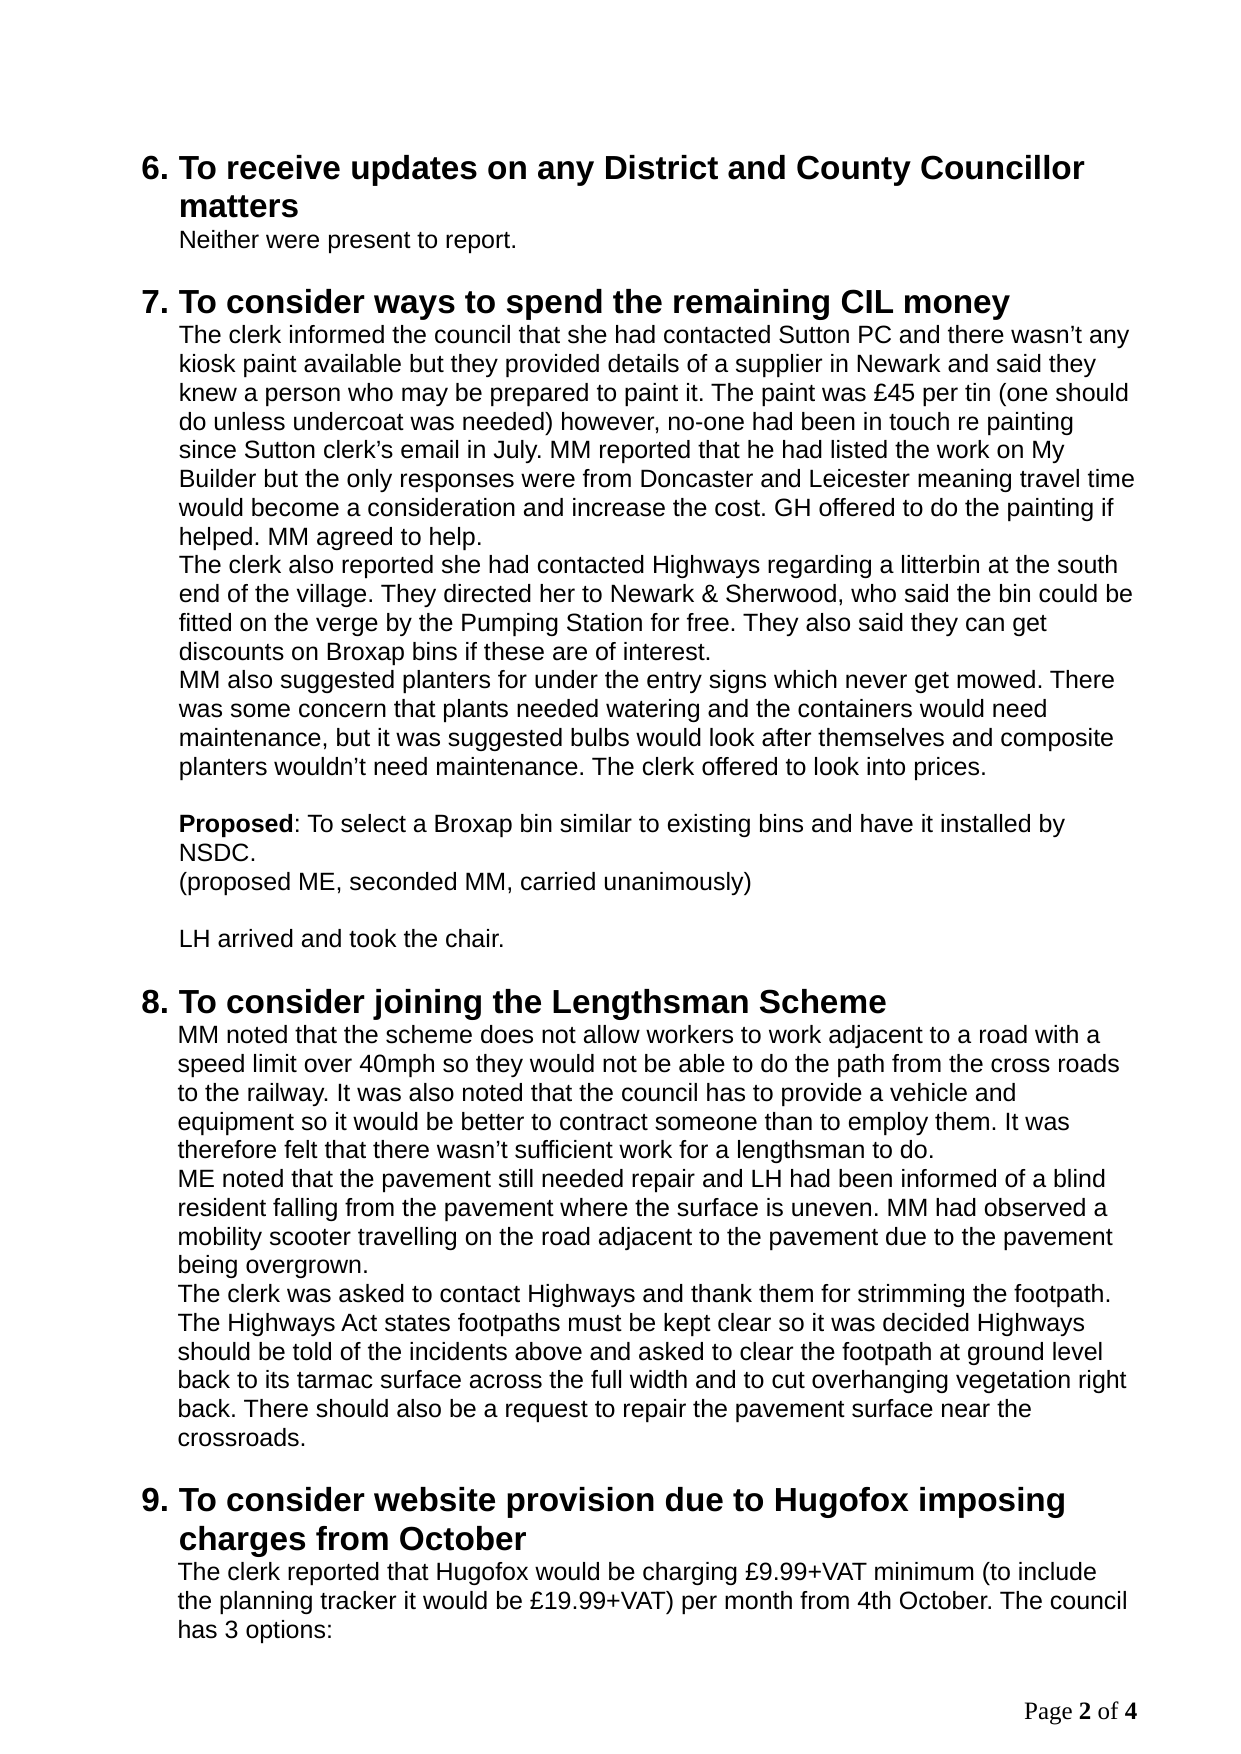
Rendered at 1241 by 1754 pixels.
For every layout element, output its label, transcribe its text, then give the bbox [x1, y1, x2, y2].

text LH arrived and took the chair. [178, 924, 1137, 953]
text MM also suggested planters for under the entry signs which never get mowed. There was some concern that plants needed watering and the containers would need maintenance, but it was suggested bulbs would look after themselves and composite planters wouldn’t need maintenance. The clerk offered to look into prices. [178, 666, 1137, 781]
text The clerk also reported she had contacted Highways regarding a litterbin at the south end of the village. They directed her to Newark & Sherwood, who said the bin could be fitted on the verge by the Pumping Station for free. They also said they can get discounts on Broxap bins if these are of interest. [178, 551, 1137, 666]
text The clerk was asked to contact Highways and thank them for strimming the footpath. The Highways Act states footpaths must be kept clear so it was decided Highways should be told of the incidents above and asked to clear the footpath at ground level back to its tarmac surface across the full width and to cut overhanging vegetation right back. There should also be a request to repair the pavement surface near the crossroads. [177, 1279, 1137, 1451]
text (proposed ME, seconded MM, carried unanimously) [178, 867, 1137, 896]
text The clerk reported that Hugofox would be charging £9.99+VAT minimum (to include the planning tracker it would be £19.99+VAT) per month from 4th October. The council has 3 options: [177, 1557, 1137, 1643]
text ME noted that the pavement still needed repair and LH had been informed of a blind resident falling from the pavement where the surface is uneven. MM had observed a mobility scooter travelling on the road adjacent to the pavement due to the pavement being overgrown. [177, 1164, 1137, 1279]
title To consider website provision due to Hugofox imposing charges from October [141, 1480, 1137, 1557]
text The clerk informed the council that she had contacted Sutton PC and there wasn’t any kiosk paint available but they provided details of a supplier in Newark and said they knew a person who may be prepared to paint it. The paint was £45 per tin (one should do unless undercoat was needed) however, no-one had been in touch re painting since Sutton clerk’s email in July. MM reported that he had listed the work on My Builder but the only responses were from Doncaster and Leicester meaning travel time would become a consideration and increase the cost. GH offered to do the painting if helped. MM agreed to help. [178, 321, 1137, 551]
title To consider ways to spend the remaining CIL money [141, 282, 1137, 321]
title To receive updates on any District and County Councillor matters [141, 148, 1137, 224]
text Neither were present to report. [178, 224, 1137, 253]
text Proposed: To select a Broxap bin similar to existing bins and have it installed by NSDC. [178, 809, 1137, 867]
text MM noted that the scheme does not allow workers to work adjacent to a road with a speed limit over 40mph so they would not be able to do the path from the cross roads to the railway. It was also noted that the council has to provide a vehicle and equipment so it would be better to contract someone than to employ them. It was therefore felt that there wasn’t sufficient work for a lengthsman to do. [177, 1020, 1137, 1164]
title To consider joining the Lengthsman Scheme [141, 982, 1137, 1020]
